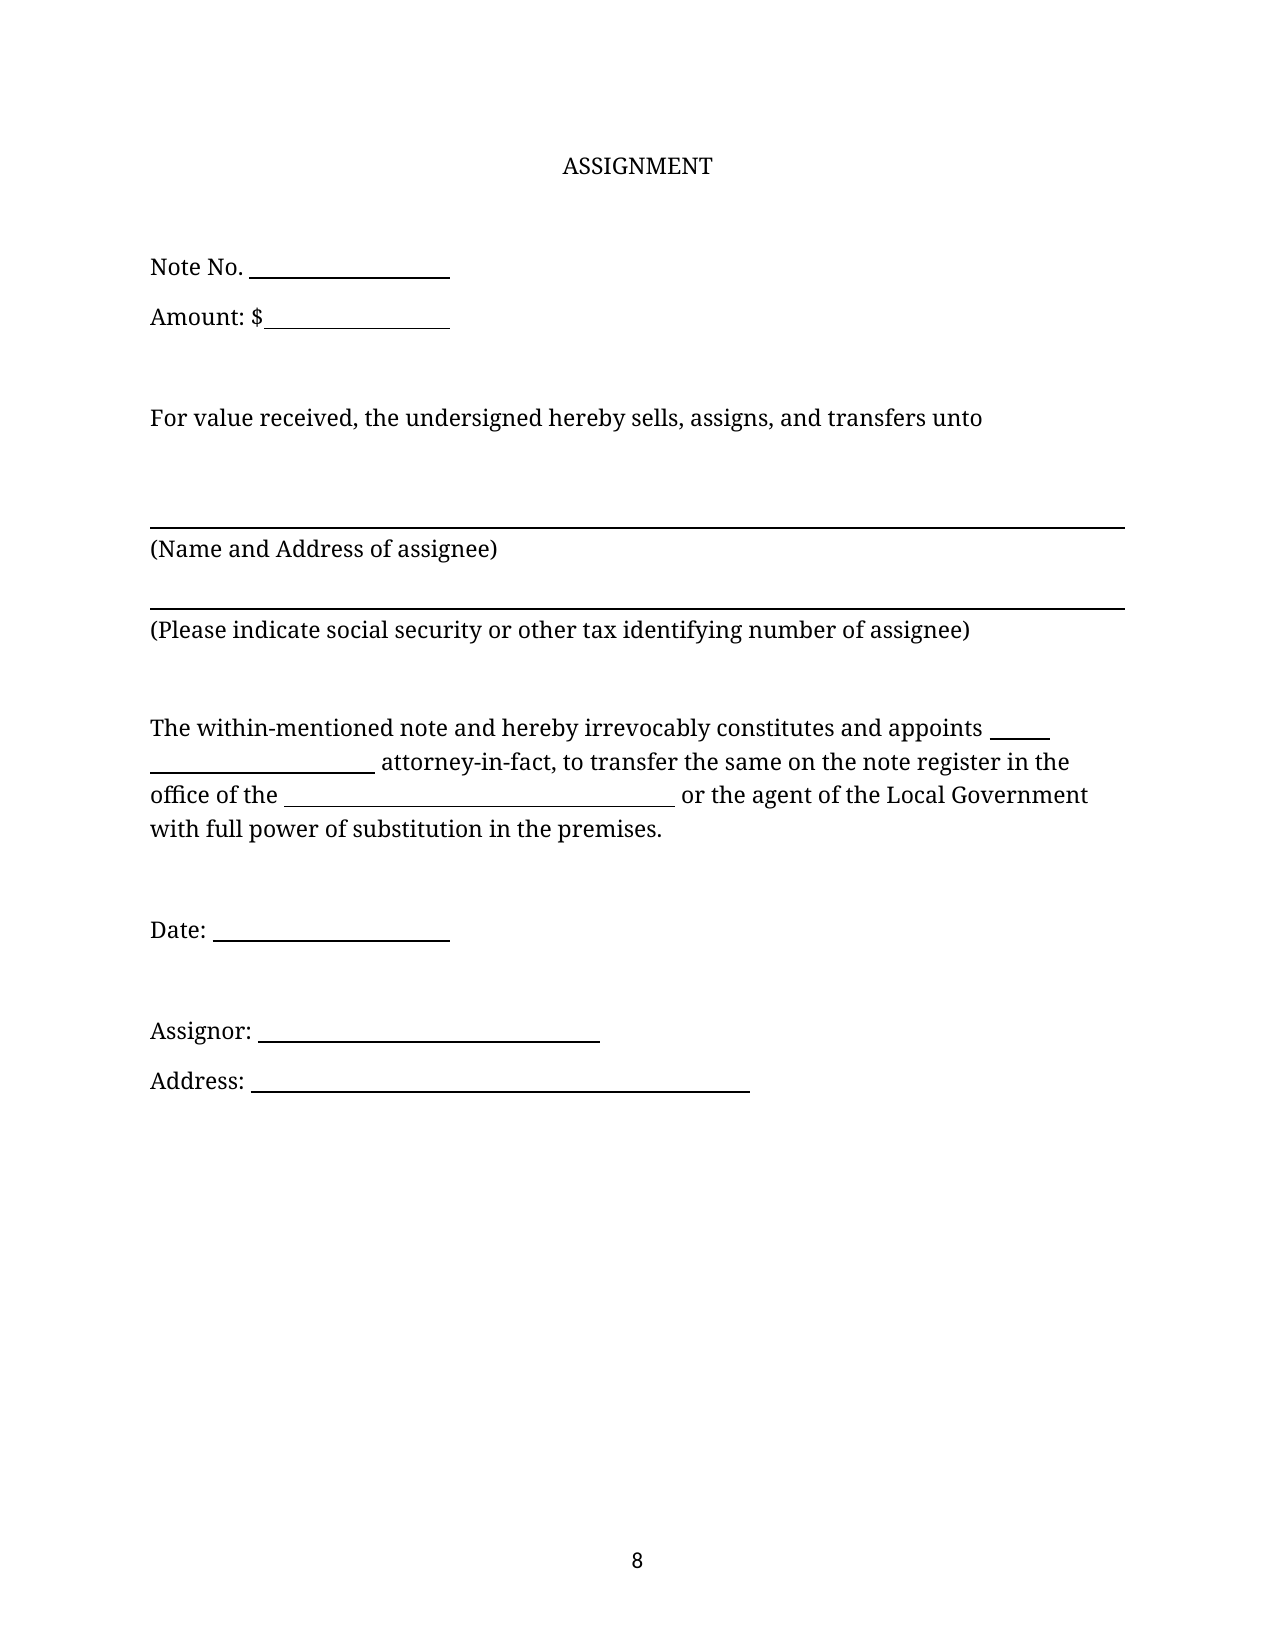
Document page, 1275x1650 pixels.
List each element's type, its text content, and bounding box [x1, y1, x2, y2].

text The within-mentioned note and hereby irrevocably constitutes and appoints attorney-in-fact, to transfer the same on the note register in the office of the or the agent of the Local Government with full power of substitution in the premises. [150, 712, 1125, 844]
text ASSIGNMENT [150, 150, 1125, 181]
text For value received, the undersigned hereby sells, assigns, and transfers unto [150, 402, 1125, 433]
text (Name and Address of assignee) [150, 533, 1125, 565]
text Date: [150, 914, 1125, 945]
text Note No. [150, 251, 1125, 282]
text Assignor: [150, 1014, 1125, 1046]
text Address: [150, 1065, 1125, 1096]
text (Please indicate social security or other tax identifying number of assignee) [150, 614, 1125, 646]
text Amount: $ [150, 301, 1125, 332]
